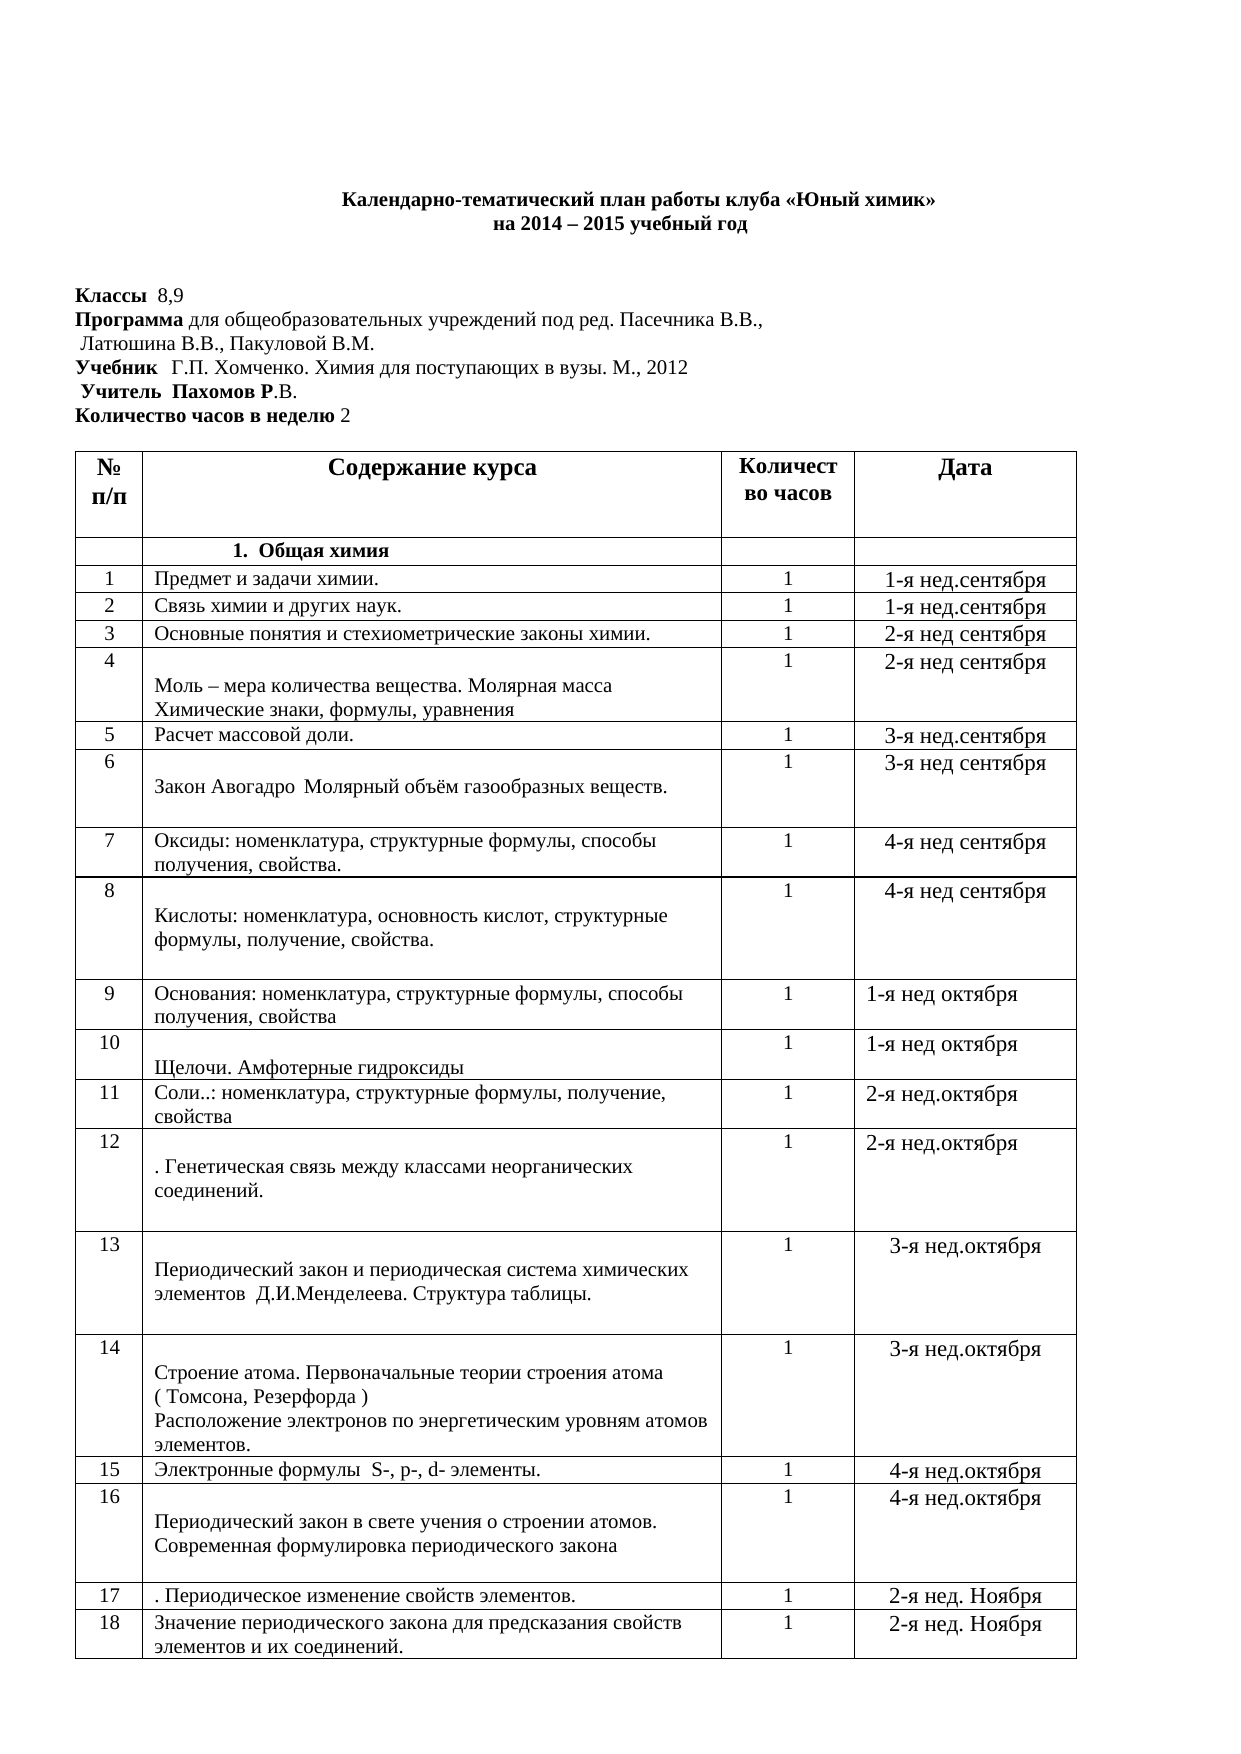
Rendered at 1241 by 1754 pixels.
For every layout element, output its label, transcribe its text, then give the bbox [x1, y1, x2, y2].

table_cell 1 [722, 722, 854, 748]
table_cell 1 [722, 1484, 854, 1582]
table_cell 1. Общая химия [143, 538, 721, 565]
table_cell 4-я нед.октября [855, 1484, 1076, 1582]
table_header Дата [855, 452, 1076, 537]
text Латюшина В.В., Пакуловой В.М. [75, 331, 1165, 355]
table_cell 1 [722, 878, 854, 979]
table_cell 17 [76, 1583, 142, 1609]
table_cell 1 [722, 1030, 854, 1079]
table_cell 3-я нед.сентября [855, 722, 1076, 748]
table_cell Моль – мера количества вещества. Молярная масса Химические знаки, формулы, уравнения [143, 648, 721, 721]
table_cell 3-я нед.октября [855, 1232, 1076, 1334]
table_cell 4-я нед сентября [855, 878, 1076, 979]
table_cell 2-я нед. Ноября [855, 1583, 1076, 1609]
table_cell 2-я нед. Ноября [855, 1610, 1076, 1658]
text Учитель Пахомов Р.В. [75, 379, 1165, 403]
table_cell Соли..: номенклатура, структурные формулы, получение, свойства [143, 1080, 721, 1128]
table_cell [76, 538, 142, 565]
table_cell 2-я нед.октября [855, 1080, 1076, 1128]
table_cell 1-я нед октября [855, 1030, 1076, 1079]
table_cell 1 [722, 1610, 854, 1658]
table_cell 18 [76, 1610, 142, 1658]
table_cell Щелочи. Амфотерные гидроксиды [143, 1030, 721, 1079]
table_cell 2 [76, 593, 142, 619]
table_cell 1-я нед октября [855, 980, 1076, 1028]
table_cell 1 [722, 1080, 854, 1128]
table_cell 3 [76, 621, 142, 647]
table_cell Связь химии и других наук. [143, 593, 721, 619]
table_cell 1 [722, 566, 854, 592]
text Календарно-тематический план работы клуба «Юный химик» [112, 186, 1165, 211]
table_cell Периодический закон в свете учения о строении атомов. Современная формулировка периодического закона [143, 1484, 721, 1582]
table_cell 1 [722, 1129, 854, 1231]
table_cell 4-я нед сентября [855, 828, 1076, 876]
table_cell 4 [76, 648, 142, 721]
table_cell 1 [722, 1583, 854, 1609]
table_cell Закон Авогадро Молярный объём газообразных веществ. [143, 750, 721, 827]
table_cell 1 [722, 648, 854, 721]
table_cell 9 [76, 980, 142, 1028]
table_cell 1 [722, 750, 854, 827]
table_cell Расчет массовой доли. [143, 722, 721, 748]
table_cell Периодический закон и периодическая система химических элементов Д.И.Менделеева. Структура таблицы. [143, 1232, 721, 1334]
text Количество часов в неделю 2 [75, 403, 1165, 427]
table_header Содержание курса [143, 452, 721, 537]
table_cell Значение периодического закона для предсказания свойств элементов и их соединений. [143, 1610, 721, 1658]
table_cell 1 [722, 621, 854, 647]
table_cell 1 [76, 566, 142, 592]
text Классы 8,9 [75, 283, 1165, 307]
table_cell 12 [76, 1129, 142, 1231]
table_header Количество часов [722, 452, 854, 537]
table_cell 3-я нед.октября [855, 1335, 1076, 1456]
table_cell Предмет и задачи химии. [143, 566, 721, 592]
table_cell . Генетическая связь между классами неорганических соединений. [143, 1129, 721, 1231]
table_cell 7 [76, 828, 142, 876]
table_cell 1-я нед.сентября [855, 593, 1076, 619]
table_cell 14 [76, 1335, 142, 1456]
table_cell Кислоты: номенклатура, основность кислот, структурные формулы, получение, свойства. [143, 878, 721, 979]
table_cell 1 [722, 980, 854, 1028]
table_cell 5 [76, 722, 142, 748]
table_cell 1-я нед.сентября [855, 566, 1076, 592]
table_cell 13 [76, 1232, 142, 1334]
table_cell 1 [722, 1457, 854, 1483]
table_cell 2-я нед сентября [855, 648, 1076, 721]
table_cell [855, 538, 1076, 565]
table_cell Электронные формулы S-, p-, d- элементы. [143, 1457, 721, 1483]
table_cell 16 [76, 1484, 142, 1582]
text Учебник Г.П. Хомченко. Химия для поступающих в вузы. М., 2012 [75, 355, 1165, 379]
table_cell 6 [76, 750, 142, 827]
table_cell 2-я нед сентября [855, 621, 1076, 647]
table_cell [722, 538, 854, 565]
table_cell 3-я нед сентября [855, 750, 1076, 827]
table_cell 11 [76, 1080, 142, 1128]
table_cell 1 [722, 828, 854, 876]
table_cell Основания: номенклатура, структурные формулы, способы получения, свойства [143, 980, 721, 1028]
table_cell . Периодическое изменение свойств элементов. [143, 1583, 721, 1609]
table_cell Оксиды: номенклатура, структурные формулы, способы получения, свойства. [143, 828, 721, 876]
table_cell Строение атома. Первоначальные теории строения атома ( Томсона, Резерфорда ) Расположение электронов по энергетическим уровням атомов элементов. [143, 1335, 721, 1456]
table_cell 2-я нед.октября [855, 1129, 1076, 1231]
table_header № п/п [76, 452, 142, 537]
table_cell 15 [76, 1457, 142, 1483]
text на 2014 – 2015 учебный год [75, 211, 1165, 234]
table_cell 10 [76, 1030, 142, 1079]
text Программа для общеобразовательных учреждений под ред. Пасечника В.В., [75, 307, 1165, 331]
table_cell 1 [722, 593, 854, 619]
table_cell 4-я нед.октября [855, 1457, 1076, 1483]
table_cell 8 [76, 878, 142, 979]
table_cell Основные понятия и стехиометрические законы химии. [143, 621, 721, 647]
table_cell 1 [722, 1335, 854, 1456]
table_cell 1 [722, 1232, 854, 1334]
